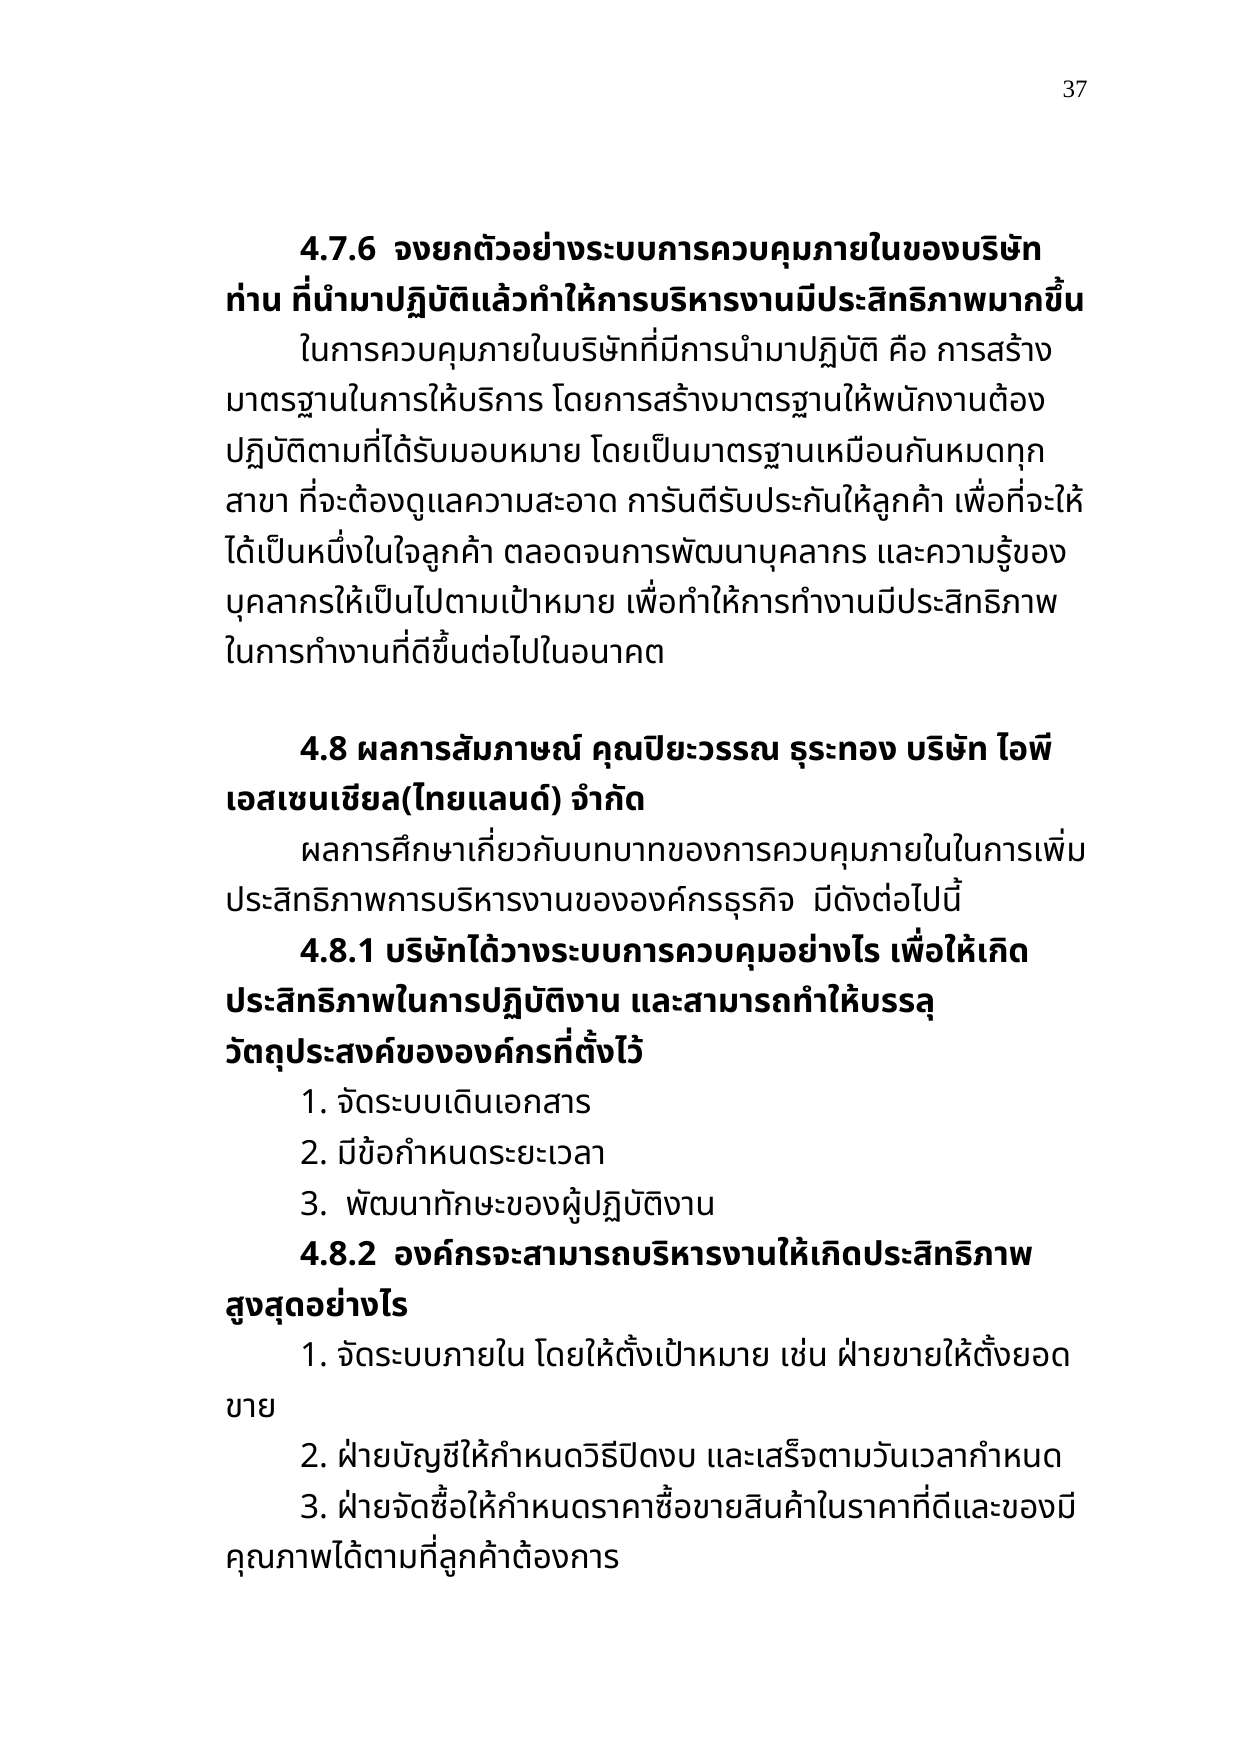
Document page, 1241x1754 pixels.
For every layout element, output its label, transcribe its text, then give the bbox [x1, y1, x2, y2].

text 2. มีข้อกำหนดระยะเวลา [225, 1129, 1087, 1179]
text 2. ฝ่ายบัญชีให้กำหนดวิธีปิดงบ และเสร็จตามวันเวลากำหนด [225, 1432, 1087, 1483]
text ในการควบคุมภายในบริษัทที่มีการนำมาปฏิบัติ คือ การสร้างมาตรฐานในการให้บริการ โดยการสร้างมาตรฐานให้พนักงานต้องปฏิบัติตามที่ได้รับมอบหมาย โดยเป็นมาตรฐานเหมือนกันหมดทุกสาขา ที่จะต้องดูแลความสะอาด การันตีรับประกันให้ลูกค้า เพื่อที่จะให้ได้เป็นหนึ่งในใจลูกค้า ตลอดจนการพัฒนาบุคลากร และความรู้ของบุคลากรให้เป็นไปตามเป้าหมาย เพื่อทำให้การทำงานมีประสิทธิภาพในการทำงานที่ดีขึ้นต่อไปในอนาคต [225, 326, 1087, 679]
text 1. จัดระบบภายใน โดยให้ตั้งเป้าหมาย เช่น ฝ่ายขายให้ตั้งยอดขาย [225, 1331, 1087, 1432]
text 1. จัดระบบเดินเอกสาร [225, 1078, 1087, 1129]
text 3. พัฒนาทักษะของผู้ปฏิบัติงาน [225, 1179, 1087, 1230]
text 4.8.1 บริษัทได้วางระบบการควบคุมอย่างไร เพื่อให้เกิดประสิทธิภาพในการปฏิบัติงาน และสามารถทำให้บรรลุวัตถุประสงค์ขององค์กรที่ตั้งไว้ [225, 927, 1087, 1078]
text ผลการศึกษาเกี่ยวกับบทบาทของการควบคุมภายในในการเพิ่มประสิทธิภาพการบริหารงานขององค์กรธุรกิจ มีดังต่อไปนี้ [225, 826, 1087, 927]
text 4.8 ผลการสัมภาษณ์ คุณปิยะวรรณ ธุระทอง บริษัท ไอพี เอสเซนเชียล(ไทยแลนด์) จำกัด [225, 724, 1087, 826]
text 4.8.2 องค์กรจะสามารถบริหารงานให้เกิดประสิทธิภาพสูงสุดอย่างไร [225, 1230, 1087, 1331]
text 4.7.6 จงยกตัวอย่างระบบการควบคุมภายในของบริษัทท่าน ที่นำมาปฏิบัติแล้วทำให้การบริหารงานมีประสิทธิภาพมากขึ้น [225, 225, 1087, 326]
text 3. ฝ่ายจัดซื้อให้กำหนดราคาซื้อขายสินค้าในราคาที่ดีและของมีคุณภาพได้ตามที่ลูกค้าต้องการ [225, 1483, 1087, 1584]
